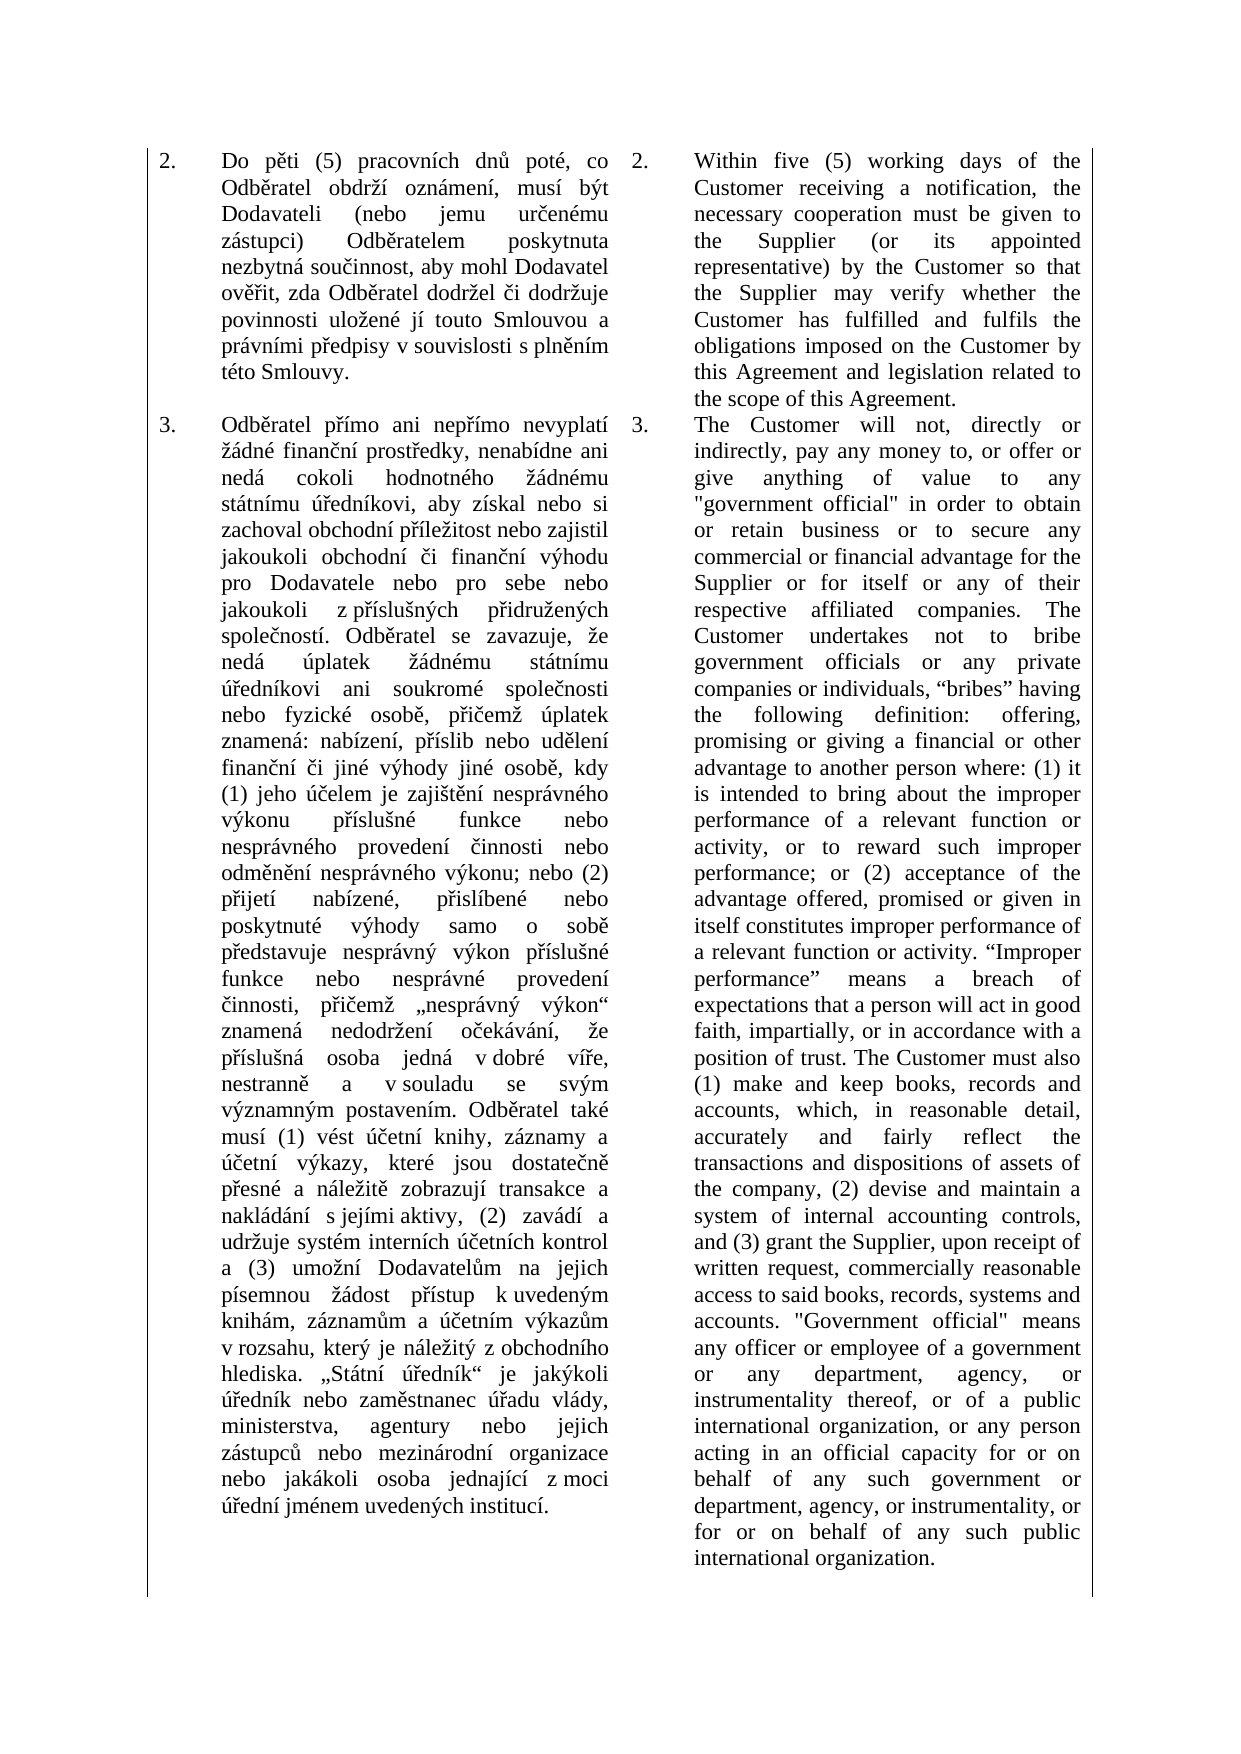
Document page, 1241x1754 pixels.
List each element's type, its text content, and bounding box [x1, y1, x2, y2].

table_cell Do pěti (5) pracovních dnů poté, co Odběratel obdrží oznámení, musí být Dodavateli (nebo jemu určenému zástupci) Odběratelem poskytnuta nezbytná součinnost, aby mohl Dodavatel ověřit, zda Odběratel dodržel či dodržuje povinnosti uložené jí touto Smlouvou a právními předpisy v souvislosti s plněním této Smlouvy. [148, 148, 620, 411]
table_cell Within five (5) working days of the Customer receiving a notification, the necessary cooperation must be given to the Supplier (or its appointed representative) by the Customer so that the Supplier may verify whether the Customer has fulfilled and fulfils the obligations imposed on the Customer by this Agreement and legislation related to the scope of this Agreement. [620, 148, 1092, 411]
